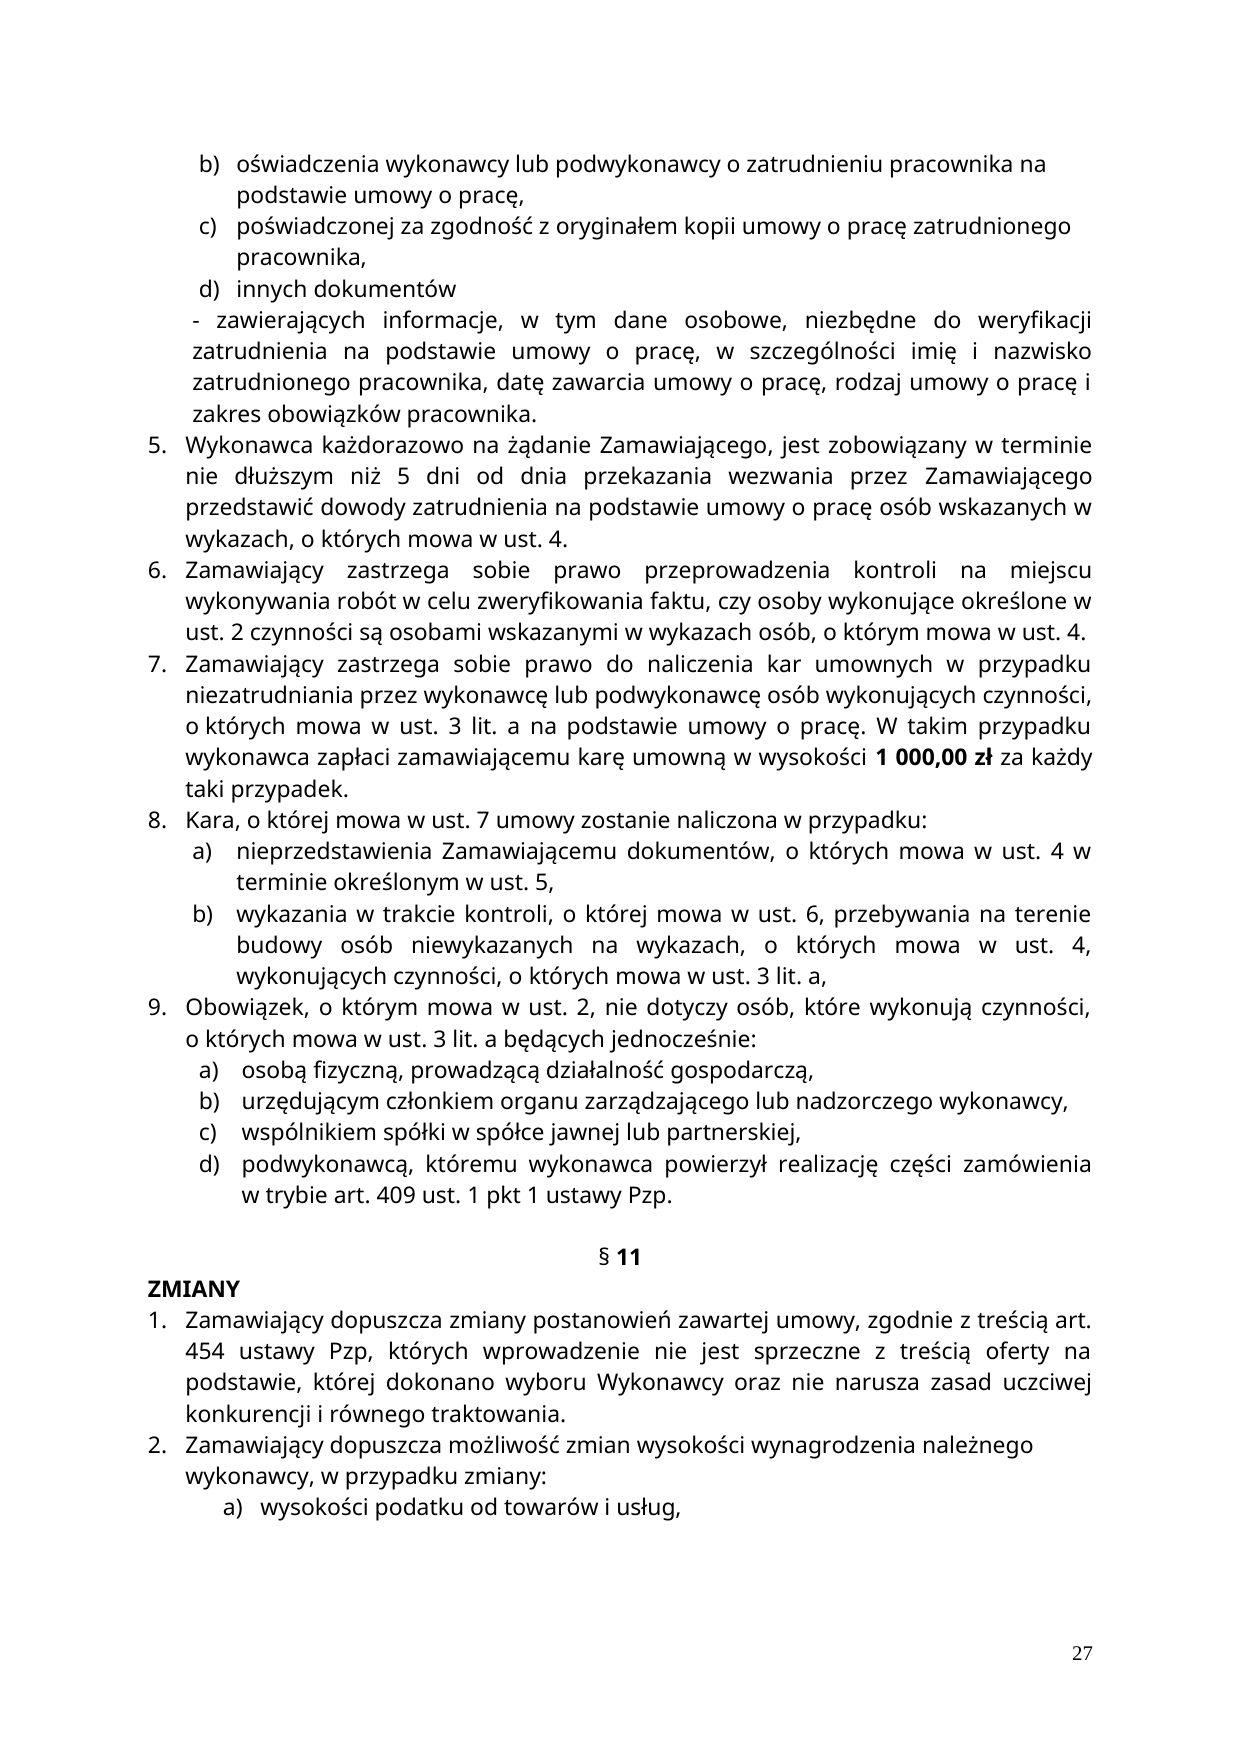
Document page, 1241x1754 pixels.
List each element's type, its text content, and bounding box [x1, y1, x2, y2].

text § 11 [148, 1241, 1093, 1273]
text - zawierających informacje, w tym dane osobowe, niezbędne do weryfikacji zatrudnienia na podstawie umowy o pracę, w szczególności imię i nazwisko zatrudnionego pracownika, datę zawarcia umowy o pracę, rodzaj umowy o pracę i zakres obowiązków pracownika. [192, 304, 1093, 429]
list Obowiązek, o którym mowa w ust. 2, nie dotyczy osób, które wykonują czynności, o których mowa w ust. 3 lit. a będących jednocześnie: [148, 991, 1093, 1054]
list oświadczenia wykonawcy lub podwykonawcy o zatrudnieniu pracownika na podstawie umowy o pracę, [199, 148, 1093, 210]
list urzędującym członkiem organu zarządzającego lub nadzorczego wykonawcy, [199, 1085, 1093, 1116]
list nieprzedstawienia Zamawiającemu dokumentów, o których mowa w ust. 4 w terminie określonym w ust. 5, [192, 835, 1093, 898]
list Zamawiający zastrzega sobie prawo przeprowadzenia kontroli na miejscu wykonywania robót w celu zweryfikowania faktu, czy osoby wykonujące określone w ust. 2 czynności są osobami wskazanymi w wykazach osób, o którym mowa w ust. 4. [148, 554, 1093, 648]
list osobą fizyczną, prowadzącą działalność gospodarczą, [199, 1054, 1093, 1085]
list Wykonawca każdorazowo na żądanie Zamawiającego, jest zobowiązany w terminie nie dłuższym niż 5 dni od dnia przekazania wezwania przez Zamawiającego przedstawić dowody zatrudnienia na podstawie umowy o pracę osób wskazanych w wykazach, o których mowa w ust. 4. [148, 429, 1093, 554]
list innych dokumentów [199, 273, 1093, 304]
list Zamawiający dopuszcza możliwość zmian wysokości wynagrodzenia należnego wykonawcy, w przypadku zmiany: [547, 1429, 1093, 1491]
list poświadczonej za zgodność z oryginałem kopii umowy o pracę zatrudnionego pracownika, [199, 210, 1093, 273]
list Kara, o której mowa w ust. 7 umowy zostanie naliczona w przypadku: [148, 804, 1093, 835]
text ZMIANY [148, 1273, 1093, 1304]
list Zamawiający zastrzega sobie prawo do naliczenia kar umownych w przypadku niezatrudniania przez wykonawcę lub podwykonawcę osób wykonujących czynności, o których mowa w ust. 3 lit. a na podstawie umowy o pracę. W takim przypadku wykonawca zapłaci zamawiającemu karę umowną w wysokości 1 000,00 zł za każdy taki przypadek. [148, 648, 1093, 804]
list wspólnikiem spółki w spółce jawnej lub partnerskiej, [199, 1116, 1093, 1148]
list podwykonawcą, któremu wykonawca powierzył realizację części zamówienia w trybie art. 409 ust. 1 pkt 1 ustawy Pzp. [199, 1148, 1093, 1210]
list wykazania w trakcie kontroli, o której mowa w ust. 6, przebywania na terenie budowy osób niewykazanych na wykazach, o których mowa w ust. 4, wykonujących czynności, o których mowa w ust. 3 lit. a, [192, 898, 1093, 991]
list Zamawiający dopuszcza zmiany postanowień zawartej umowy, zgodnie z treścią art. 454 ustawy Pzp, których wprowadzenie nie jest sprzeczne z treścią oferty na podstawie, której dokonano wyboru Wykonawcy oraz nie narusza zasad uczciwej konkurencji i równego traktowania. [148, 1304, 1093, 1429]
list wysokości podatku od towarów i usług, [223, 1491, 1093, 1523]
